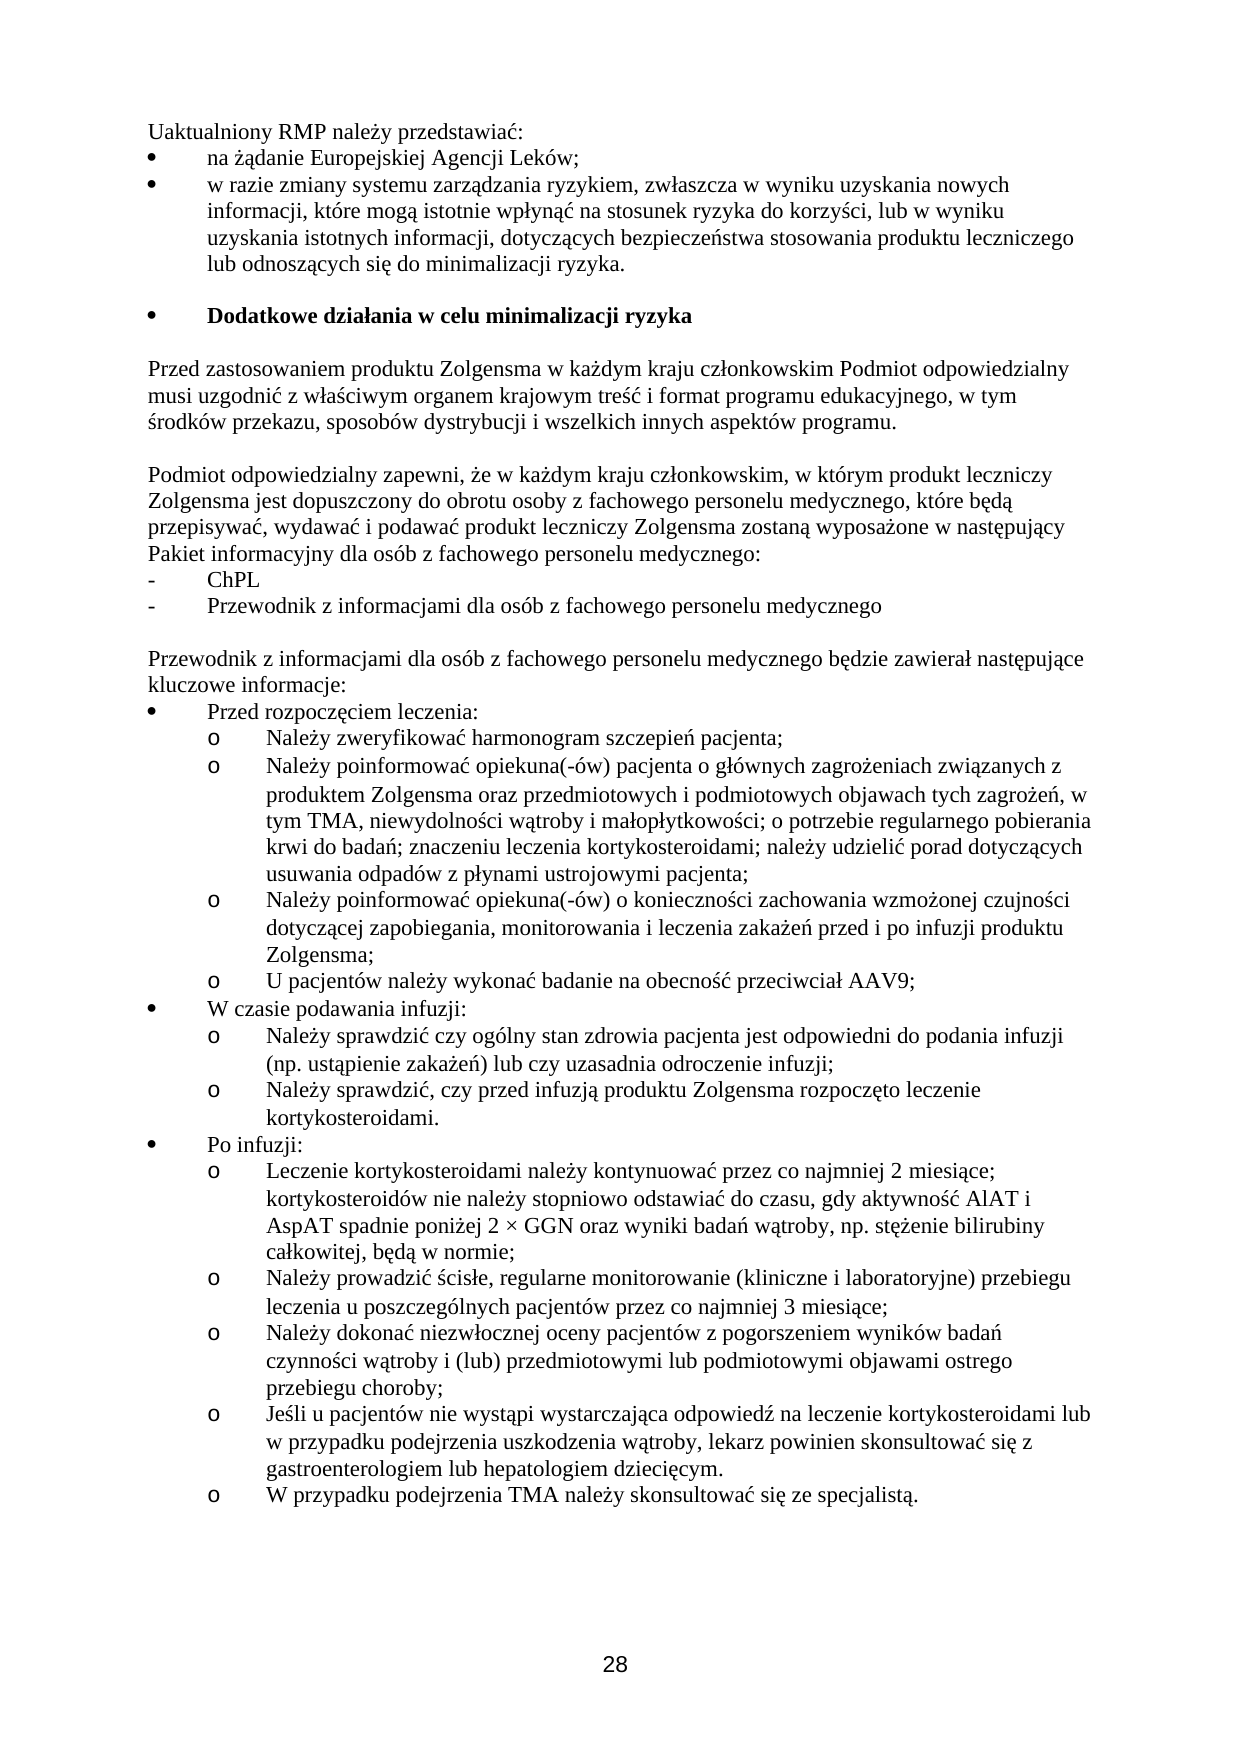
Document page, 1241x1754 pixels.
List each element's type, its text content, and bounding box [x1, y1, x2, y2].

text Podmiot odpowiedzialny zapewni, że w każdym kraju członkowskim, w którym produkt leczniczy Zolgensma jest dopuszczony do obrotu osoby z fachowego personelu medycznego, które będą przepisywać, wydawać i podawać produkt leczniczy Zolgensma zostaną wyposażone w następujący Pakiet informacyjny dla osób z fachowego personelu medycznego: [148, 461, 1092, 566]
list Przewodnik z informacjami dla osób z fachowego personelu medycznego [148, 592, 1092, 619]
list Dodatkowe działania w celu minimalizacji ryzyka [148, 303, 1092, 329]
list W przypadku podejrzenia TMA należy skonsultować się ze specjalistą. [207, 1481, 1092, 1509]
list Po infuzji: [148, 1131, 1092, 1157]
text Przewodnik z informacjami dla osób z fachowego personelu medycznego będzie zawierał następujące kluczowe informacje: [148, 645, 1092, 698]
list ChPL [148, 566, 1092, 592]
list U pacjentów należy wykonać badanie na obecność przeciwciał AAV9; [207, 967, 1092, 995]
list Jeśli u pacjentów nie wystąpi wystarczająca odpowiedź na leczenie kortykosteroidami lub w przypadku podejrzenia uszkodzenia wątroby, lekarz powinien skonsultować się z gastroenterologiem lub hepatologiem dziecięcym. [207, 1400, 1092, 1481]
list Przed rozpoczęciem leczenia: [148, 698, 1092, 724]
text Przed zastosowaniem produktu Zolgensma w każdym kraju członkowskim Podmiot odpowiedzialny musi uzgodnić z właściwym organem krajowym treść i format programu edukacyjnego, w tym środków przekazu, sposobów dystrybucji i wszelkich innych aspektów programu. [148, 355, 1092, 434]
list Należy poinformować opiekuna(-ów) pacjenta o głównych zagrożeniach związanych z produktem Zolgensma oraz przedmiotowych i podmiotowych objawach tych zagrożeń, w tym TMA, niewydolności wątroby i małopłytkowości; o potrzebie regularnego pobierania krwi do badań; znaczeniu leczenia kortykosteroidami; należy udzielić porad dotyczących usuwania odpadów z płynami ustrojowymi pacjenta; [207, 752, 1092, 886]
list Należy dokonać niezwłocznej oceny pacjentów z pogorszeniem wyników badań czynności wątroby i (lub) przedmiotowymi lub podmiotowymi objawami ostrego przebiegu choroby; [207, 1319, 1092, 1400]
list Należy poinformować opiekuna(-ów) o konieczności zachowania wzmożonej czujności dotyczącej zapobiegania, monitorowania i leczenia zakażeń przed i po infuzji produktu Zolgensma; [207, 886, 1092, 967]
list W czasie podawania infuzji: [148, 995, 1092, 1022]
list Należy sprawdzić, czy przed infuzją produktu Zolgensma rozpoczęto leczenie kortykosteroidami. [207, 1076, 1092, 1131]
list Leczenie kortykosteroidami należy kontynuować przez co najmniej 2 miesiące; kortykosteroidów nie należy stopniowo odstawiać do czasu, gdy aktywność AlAT i AspAT spadnie poniżej 2 × GGN oraz wyniki badań wątroby, np. stężenie bilirubiny całkowitej, będą w normie; [207, 1157, 1092, 1264]
list Należy zweryfikować harmonogram szczepień pacjenta; [207, 724, 1092, 752]
list na żądanie Europejskiej Agencji Leków; [148, 144, 1092, 171]
list w razie zmiany systemu zarządzania ryzykiem, zwłaszcza w wyniku uzyskania nowych informacji, które mogą istotnie wpłynąć na stosunek ryzyka do korzyści, lub w wyniku uzyskania istotnych informacji, dotyczących bezpieczeństwa stosowania produktu leczniczego lub odnoszących się do minimalizacji ryzyka. [148, 171, 1092, 276]
list Należy sprawdzić czy ogólny stan zdrowia pacjenta jest odpowiedni do podania infuzji (np. ustąpienie zakażeń) lub czy uzasadnia odroczenie infuzji; [207, 1022, 1092, 1076]
list Należy prowadzić ścisłe, regularne monitorowanie (kliniczne i laboratoryjne) przebiegu leczenia u poszczególnych pacjentów przez co najmniej 3 miesiące; [207, 1264, 1092, 1319]
text Uaktualniony RMP należy przedstawiać: [148, 118, 1092, 144]
